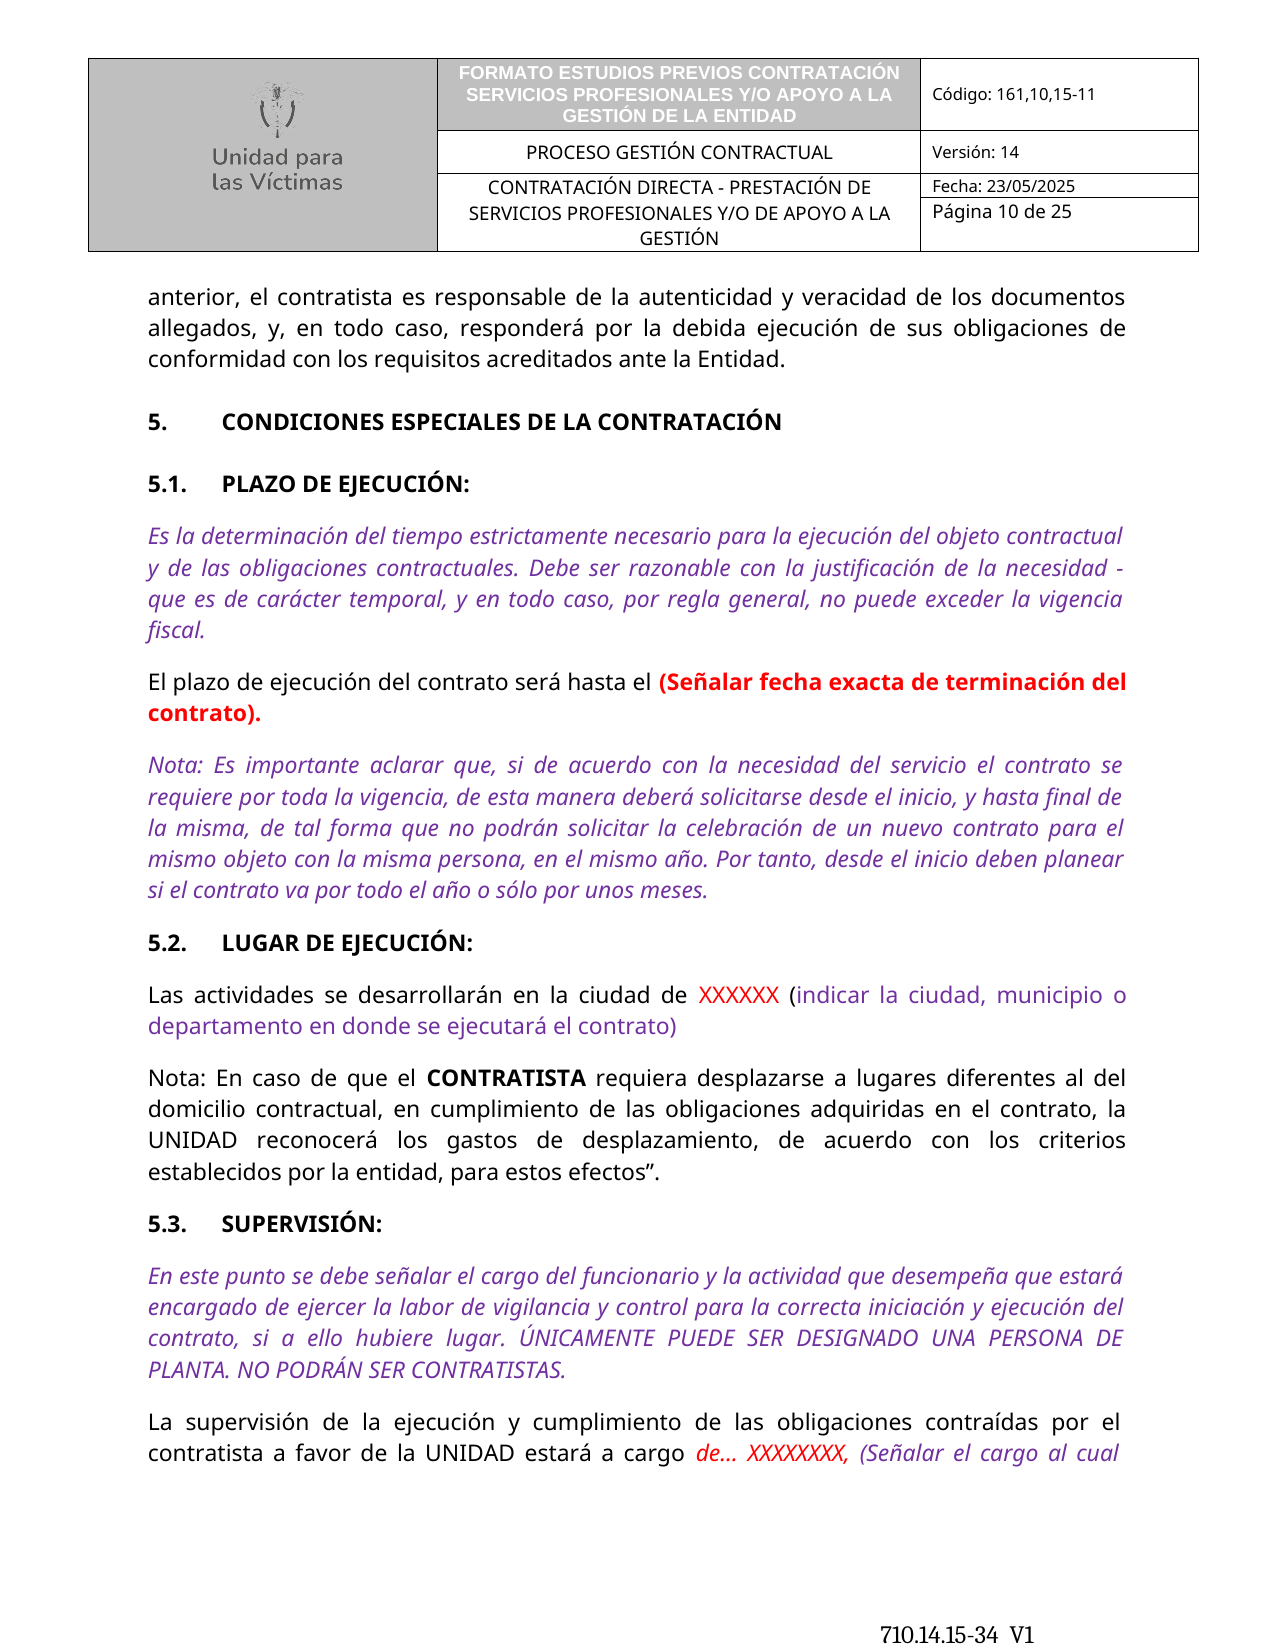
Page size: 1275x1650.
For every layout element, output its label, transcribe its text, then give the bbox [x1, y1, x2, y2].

list CONDICIONES ESPECIALES DE LA CONTRATACIÓN [148, 406, 1127, 437]
text Nota: Es importante aclarar que, si de acuerdo con la necesidad del servicio el contrato se requiere por toda la vigencia, de esta manera deberá solicitarse desde el inicio, y hasta final de la misma, de tal forma que no podrán solicitar la celebración de un nuevo contrato para el mismo objeto con la misma persona, en el mismo año. Por tanto, desde el inicio deben planear si el contrato va por todo el año o sólo por unos meses. [148, 749, 1127, 906]
list PLAZO DE EJECUCIÓN: [148, 468, 1127, 499]
text En este punto se debe señalar el cargo del funcionario y la actividad que desempeña que estará encargado de ejercer la labor de vigilancia y control para la correcta iniciación y ejecución del contrato, si a ello hubiere lugar. ÚNICAMENTE PUEDE SER DESIGNADO UNA PERSONA DE PLANTA. NO PODRÁN SER CONTRATISTAS. [148, 1260, 1127, 1385]
text El plazo de ejecución del contrato será hasta el (Señalar fecha exacta de terminación del contrato). [148, 666, 1127, 729]
text Es la determinación del tiempo estrictamente necesario para la ejecución del objeto contractual y de las obligaciones contractuales. Debe ser razonable con la justificación de la necesidad - que es de carácter temporal, y en todo caso, por regla general, no puede exceder la vigencia fiscal. [148, 520, 1127, 645]
text Las actividades se desarrollarán en la ciudad de XXXXXX (indicar la ciudad, municipio o departamento en donde se ejecutará el contrato) [148, 979, 1127, 1041]
picture [208, 74, 349, 196]
text Nota: En caso de que el CONTRATISTA requiera desplazarse a lugares diferentes al del domicilio contractual, en cumplimiento de las obligaciones adquiridas en el contrato, la UNIDAD reconocerá los gastos de desplazamiento, de acuerdo con los criterios establecidos por la entidad, para estos efectos”. [148, 1062, 1127, 1187]
list LUGAR DE EJECUCIÓN: [148, 927, 1127, 958]
list SUPERVISIÓN: [148, 1208, 1127, 1239]
